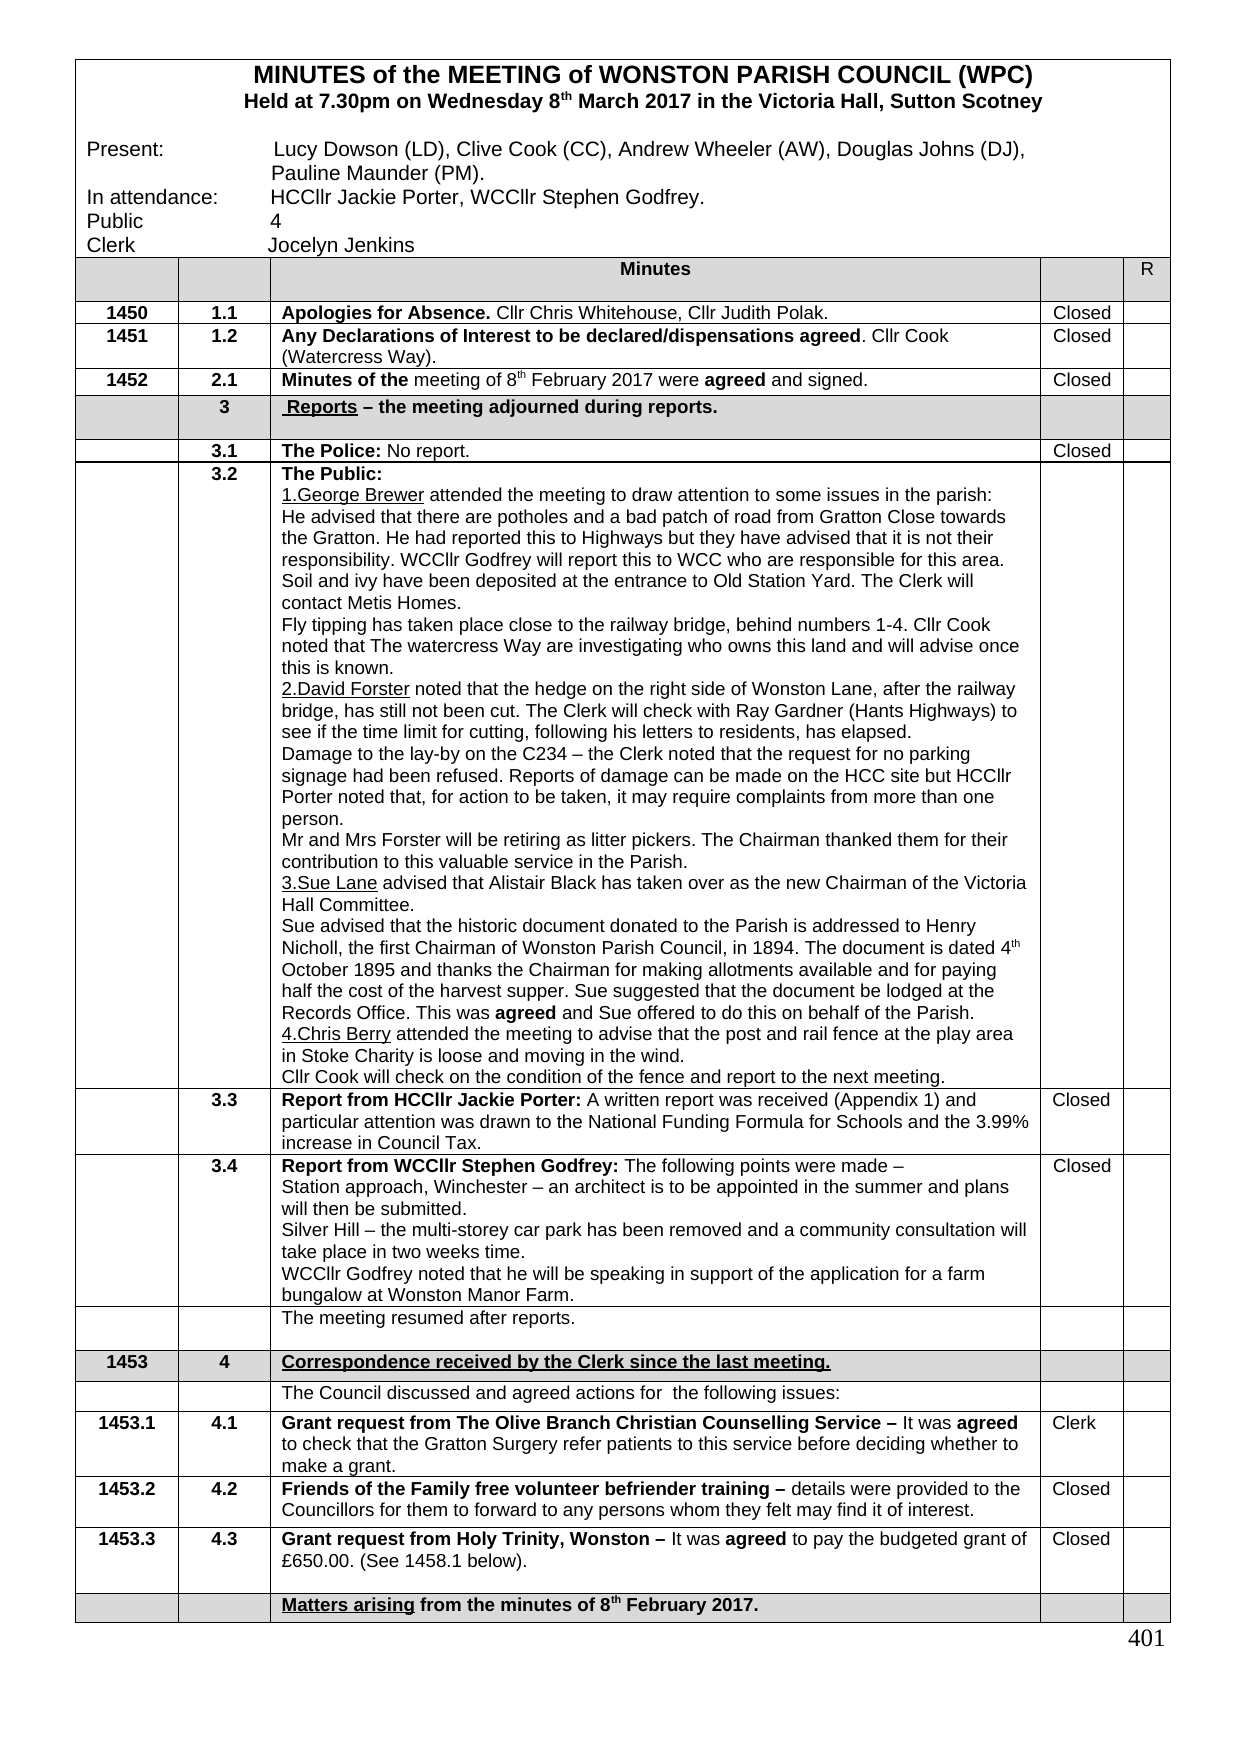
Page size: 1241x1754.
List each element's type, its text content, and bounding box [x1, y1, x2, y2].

table_cell 3 [179, 396, 270, 439]
table_cell [1124, 1307, 1170, 1350]
table_cell [1041, 396, 1123, 439]
table_cell 1453.2 [76, 1477, 178, 1527]
table_cell Closed [1041, 302, 1123, 323]
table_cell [271, 1594, 1040, 1622]
table_cell [76, 1307, 178, 1350]
table_cell Correspondence received by the Clerk since the last meeting. [271, 1351, 1040, 1381]
table_cell [76, 258, 178, 301]
table_cell 1453.1 [76, 1412, 178, 1476]
table_cell Reports – the meeting adjourned during reports. [271, 396, 1040, 439]
table_cell 3.3 [179, 1089, 270, 1153]
table_cell Minutes of the meeting of 8th February 2017 were agreed and signed. [271, 369, 1040, 395]
table_cell [1124, 1528, 1170, 1592]
table_cell 1.2 [179, 324, 270, 367]
table_cell Apologies for Absence. Cllr Chris Whitehouse, Cllr Judith Polak. [271, 302, 1040, 323]
table_cell [1124, 302, 1170, 323]
table_cell Closed [1041, 1155, 1123, 1306]
table_cell [179, 1382, 270, 1411]
table_cell [1124, 1477, 1170, 1527]
table_cell [1124, 396, 1170, 439]
table_cell [1124, 1089, 1170, 1153]
table_cell [1124, 1155, 1170, 1306]
table_cell 4 [179, 1351, 270, 1381]
table_cell The Public: 1.George Brewer attended the meeting to draw attention to some issues in the parish: He advised that there are potholes and a bad patch of road from Gratton Close towards the Gratton. He had reported this to Highways but they have advised that it is not their responsibility. WCCllr Godfrey will report this to WCC who are responsible for this area. Soil and ivy have been deposited at the entrance to Old Station Yard. The Clerk will contact Metis Homes. Fly tipping has taken place close to the railway bridge, behind numbers 1-4. Cllr Cook noted that The watercress Way are investigating who owns this land and will advise once this is known. 2.David Forster noted that the hedge on the right side of Wonston Lane, after the railway bridge, has still not been cut. The Clerk will check with Ray Gardner (Hants Highways) to see if the time limit for cutting, following his letters to residents, has elapsed. Damage to the lay-by on the C234 – the Clerk noted that the request for no parking signage had been refused. Reports of damage can be made on the HCC site but HCCllr Porter noted that, for action to be taken, it may require complaints from more than one person. Mr and Mrs Forster will be retiring as litter pickers. The Chairman thanked them for their contribution to this valuable service in the Parish. 3.Sue Lane advised that Alistair Black has taken over as the new Chairman of the Victoria Hall Committee. Sue advised that the historic document donated to the Parish is addressed to Henry Nicholl, the first Chairman of Wonston Parish Council, in 1894. The document is dated 4th October 1895 and thanks the Chairman for making allotments available and for paying half the cost of the harvest supper. Sue suggested that the document be lodged at the Records Office. This was agreed and Sue offered to do this on behalf of the Parish. 4.Chris Berry attended the meeting to advise that the post and rail fence at the play area in Stoke Charity is loose and moving in the wind. Cllr Cook will check on the condition of the fence and report to the next meeting. [271, 463, 1040, 1088]
table_cell [76, 1382, 178, 1411]
table_cell 1453 [76, 1351, 178, 1381]
table_cell 1451 [76, 324, 178, 367]
table_cell [1041, 463, 1123, 1088]
table_cell [1124, 1412, 1170, 1476]
table_cell 4.1 [179, 1412, 270, 1476]
table_cell [1041, 1382, 1123, 1411]
table_cell 1453.3 [76, 1528, 178, 1592]
table_cell [76, 1089, 178, 1153]
table_cell [76, 1594, 178, 1622]
table_cell Grant request from Holy Trinity, Wonston – It was agreed to pay the budgeted grant of £650.00. (See 1458.1 below). [271, 1528, 1040, 1592]
table_cell [1124, 440, 1170, 461]
table_cell [1124, 369, 1170, 395]
table_cell [1124, 463, 1170, 1088]
table_cell Report from WCCllr Stephen Godfrey: The following points were made – Station approach, Winchester – an architect is to be appointed in the summer and plans will then be submitted. Silver Hill – the multi-storey car park has been removed and a community consultation will take place in two weeks time. WCCllr Godfrey noted that he will be speaking in support of the application for a farm bungalow at Wonston Manor Farm. [271, 1155, 1040, 1306]
table_cell [76, 1155, 178, 1306]
table_cell [1124, 1351, 1170, 1381]
table_cell 2.1 [179, 369, 270, 395]
table_cell The meeting resumed after reports. [271, 1307, 1040, 1350]
table_cell [76, 440, 178, 461]
table_cell Report from HCCllr Jackie Porter: A written report was received (Appendix 1) and particular attention was drawn to the National Funding Formula for Schools and the 3.99% increase in Council Tax. [271, 1089, 1040, 1153]
table_cell [1041, 1351, 1123, 1381]
table_cell Closed [1041, 324, 1123, 367]
table_cell 1452 [76, 369, 178, 395]
table_cell The Council discussed and agreed actions for the following issues: [271, 1382, 1040, 1411]
table_cell Closed [1041, 1528, 1123, 1592]
table_cell Friends of the Family free volunteer befriender training – details were provided to the Councillors for them to forward to any persons whom they felt may find it of interest. [271, 1477, 1040, 1527]
table_cell [1124, 1594, 1170, 1622]
table_cell [179, 1594, 270, 1622]
table_cell 3.2 [179, 463, 270, 1088]
table_cell [1041, 258, 1123, 301]
table_cell 4.2 [179, 1477, 270, 1527]
table_cell Clerk [1041, 1412, 1123, 1476]
table_cell Closed [1041, 440, 1123, 461]
table_cell 4.3 [179, 1528, 270, 1592]
table_cell [1041, 1594, 1123, 1622]
table_cell R [1124, 258, 1170, 301]
table_header MINUTES of the MEETING of WONSTON PARISH COUNCIL () Held at 7.30pm on Wednesday 8th March 2017 in the Victoria Hall, Sutton Scotney Present: Lucy Dowson (LD), Clive Cook (CC), Andrew Wheeler (AW), Douglas Johns (DJ), Pauline Maunder (PM). In attendance: HCCllr Jackie Porter, WCCllr Stephen Godfrey. Public 4 Clerk Jocelyn Jenkins [76, 60, 1170, 257]
table_cell Grant request from The Olive Branch Christian Counselling Service – It was agreed to check that the Gratton Surgery refer patients to this service before deciding whether to make a grant. [271, 1412, 1040, 1476]
table_cell Closed [1041, 1477, 1123, 1527]
table_cell 1.1 [179, 302, 270, 323]
table_cell [1124, 1382, 1170, 1411]
table_cell [76, 396, 178, 439]
table_cell Any Declarations of Interest to be declared/dispensations agreed. Cllr Cook (Watercress Way). [271, 324, 1040, 367]
table_cell [1041, 1307, 1123, 1350]
table_cell Closed [1041, 369, 1123, 395]
table_cell The Police: No report. [271, 440, 1040, 461]
table_cell 1450 [76, 302, 178, 323]
table_cell Minutes [271, 258, 1040, 301]
table_cell [76, 463, 178, 1088]
table_cell 3.1 [179, 440, 270, 461]
table_cell Closed [1041, 1089, 1123, 1153]
table_cell [179, 1307, 270, 1350]
table_cell 3.4 [179, 1155, 270, 1306]
table_cell [1124, 324, 1170, 367]
table_cell [179, 258, 270, 301]
